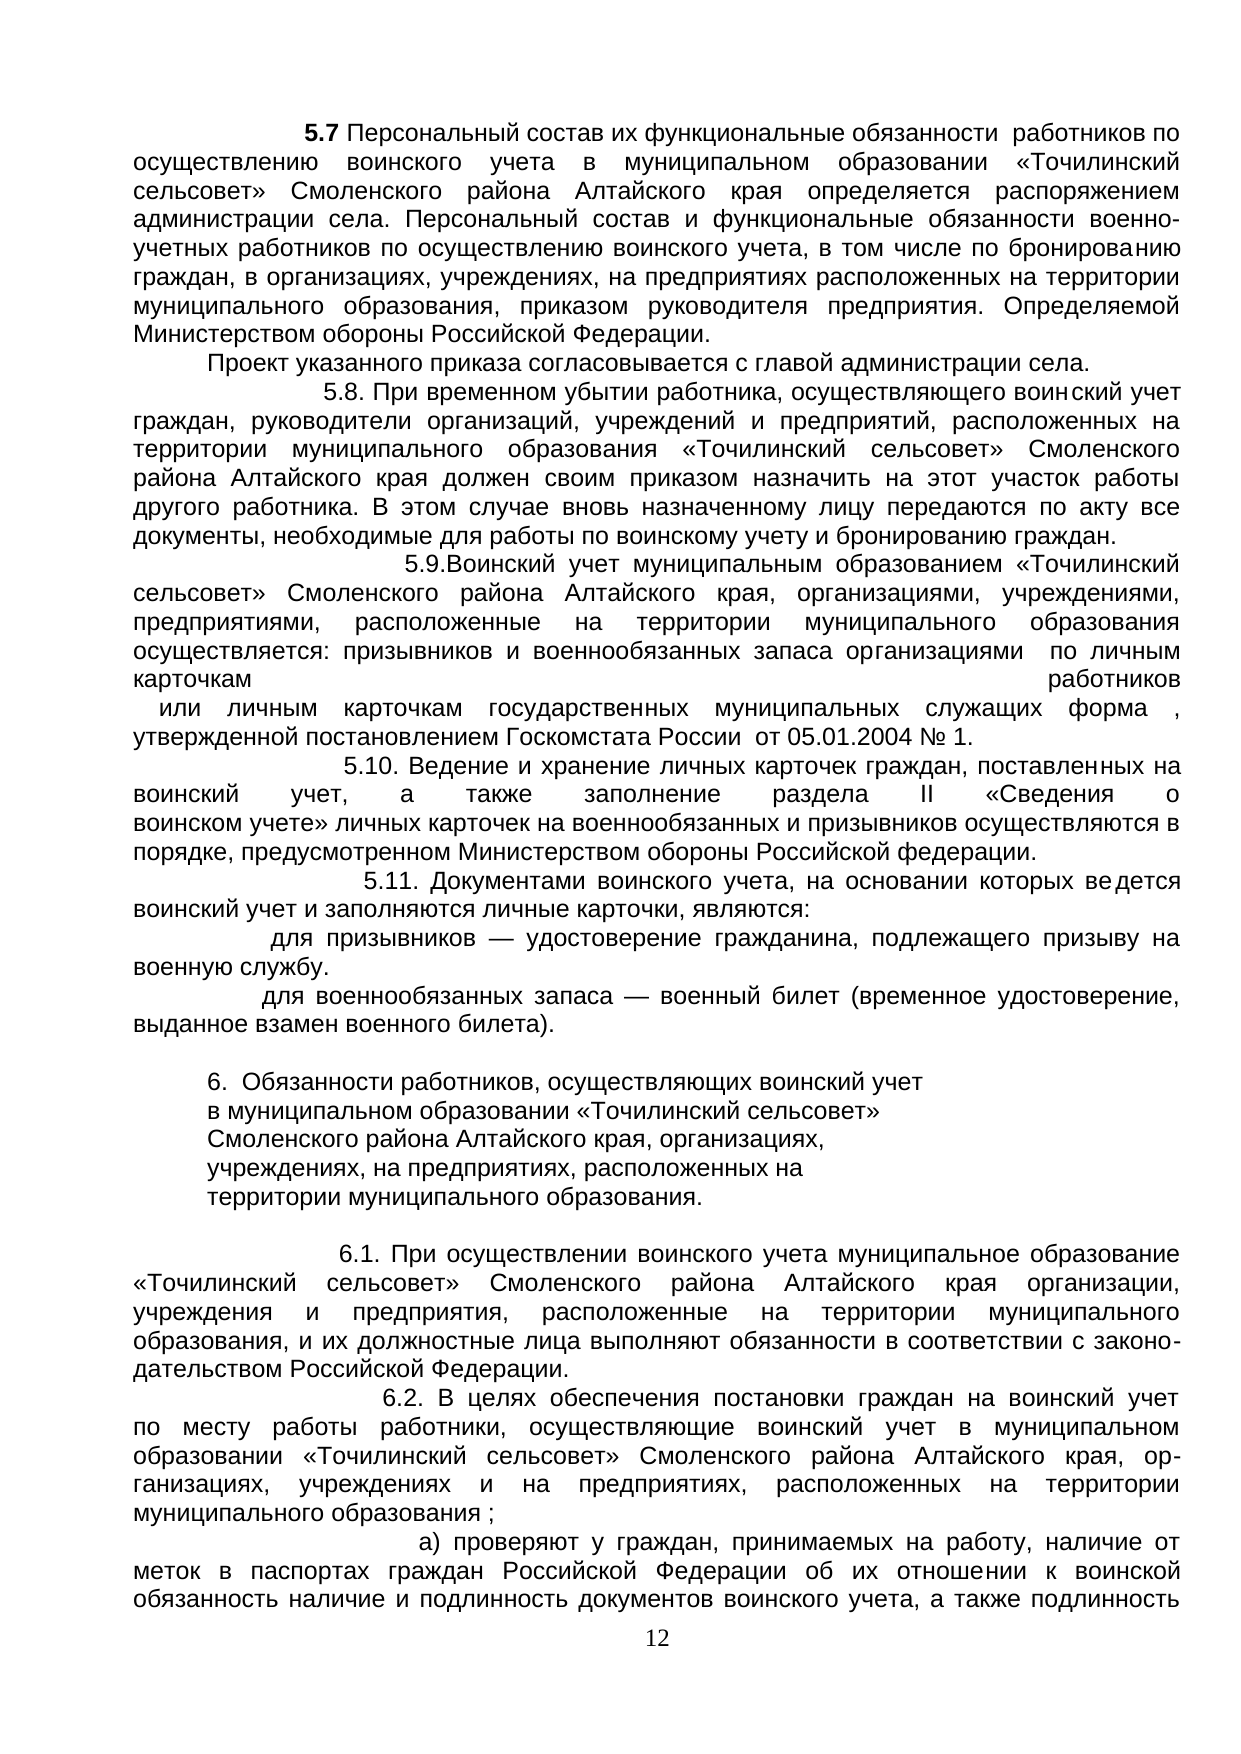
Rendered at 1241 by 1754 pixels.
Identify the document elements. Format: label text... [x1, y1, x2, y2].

text Проект указанного приказа согласовывается с главой администрации села. [133, 348, 1181, 377]
text учреждениях, на предприятиях, расположенных на [133, 1153, 1181, 1182]
text 6. Обязанности работников, осуществляющих воинский учет [133, 1067, 1181, 1096]
text 5.11. Документами воинского учета, на основании которых ведется воинский учет и заполняются личные карточки, являются: [133, 866, 1181, 923]
text 5.9.Воинский учет муниципальным образованием «Точилинский сельсовет» Смоленского района Алтайского края, организациями, учреждениями, предприятиями, расположенные на территории муниципального образования осуществляется: призывников и военнообязанных запаса организациями по личным карточкам работников или личным карточкам государственных муниципальных служащих форма , утвержденной постановлением Госкомстата России от 05.01.2004 № 1. [133, 549, 1181, 751]
text 5.7 Персональный состав их функциональные обязанности работников по осуществлению воинского учета в муниципальном образовании «Точилинский сельсовет» Смоленского района Алтайского края определяется распоряжением администрации села. Персональный состав и функциональные обязанности военно-учетных работников по осуществлению воинского учета, в том числе по бронированию граждан, в организациях, учреждениях, на предприятиях расположенных на территории муниципального образования, приказом руководителя предприятия. Определяемой Министерством обороны Российской Федерации. [133, 118, 1181, 348]
text в муниципальном образовании «Точилинский сельсовет» [133, 1096, 1181, 1124]
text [133, 1527, 1181, 1613]
text 5.8. При временном убытии работника, осуществляющего воинский учет граждан, руководители организаций, учреждений и предприятий, расположенных на территории муниципального образования «Точилинский сельсовет» Смоленского района Алтайского края должен своим приказом назначить на этот участок работы другого работника. В этом случае вновь назначенному лицу передаются по акту все документы, необходимые для работы по воинскому учету и бронированию граждан. [133, 377, 1181, 549]
text Смоленского района Алтайского края, организациях, [133, 1124, 1181, 1153]
text для призывников — удостоверение гражданина, подлежащего призыву на военную службу. [133, 923, 1181, 981]
text 6.1. При осуществлении воинского учета муниципальное образование «Точилинский сельсовет» Смоленского района Алтайского края организации, учреждения и предприятия, расположенные на территории муниципального образования, и их должностные лица выполняют обязанности в соответствии с законодательством Российской Федерации. [133, 1239, 1181, 1383]
text 5.10. Ведение и хранение личных карточек граждан, поставленных на воинский учет, а также заполнение раздела II «Сведения о воинском учете» личных карточек на военнообязанных и призывников осуществляются в порядке, предусмотренном Министерством обороны Российской федерации. [133, 751, 1181, 866]
text для военнообязанных запаса — военный билет (временное удостоверение, выданное взамен военного билета). [133, 981, 1181, 1038]
text 6.2. В целях обеспечения постановки граждан на воинский учет по месту работы работники, осуществляющие воинский учет в муниципальном образовании «Точилинский сельсовет» Смоленского района Алтайского края, организациях, учреждениях и на предприятиях, расположенных на территории муниципального образования ; [133, 1383, 1181, 1527]
text территории муниципального образования. [133, 1182, 1181, 1211]
